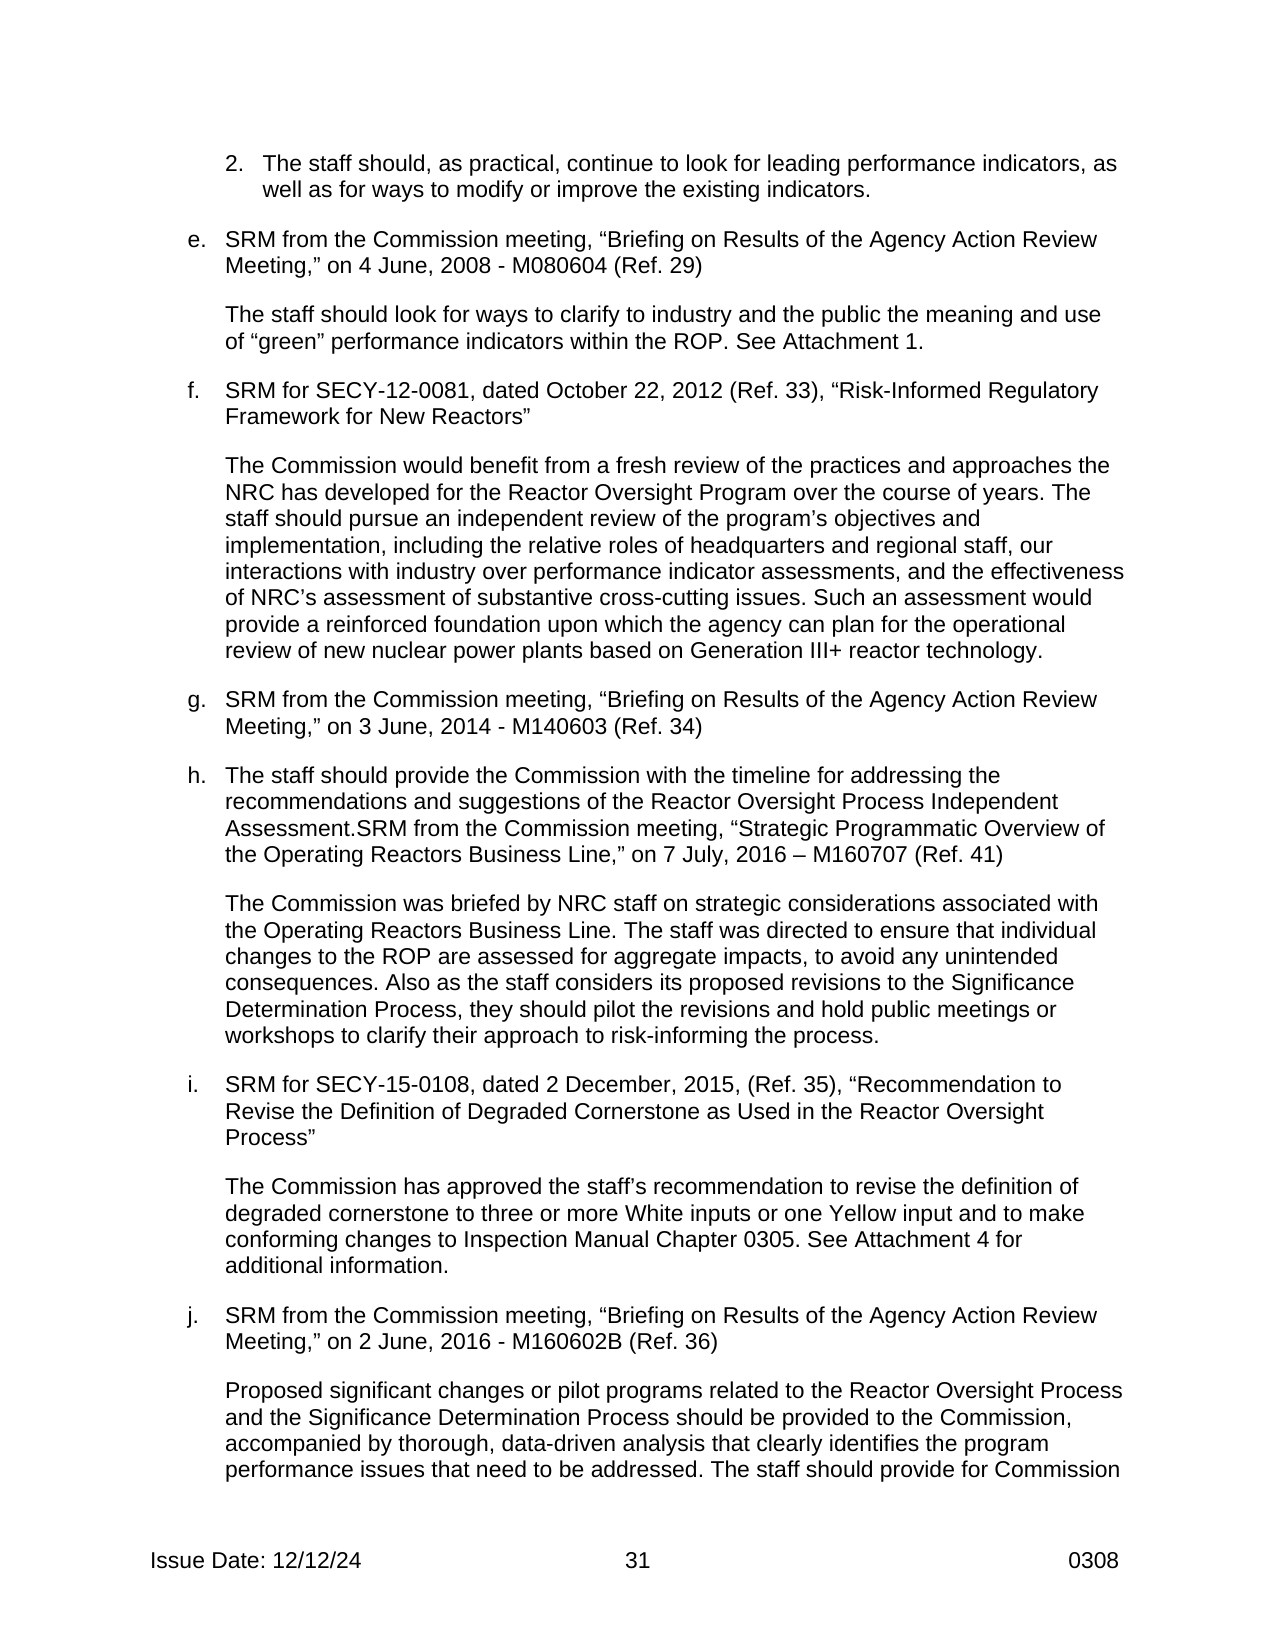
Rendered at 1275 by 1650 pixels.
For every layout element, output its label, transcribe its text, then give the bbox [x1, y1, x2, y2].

text The Commission would benefit from a fresh review of the practices and approaches the NRC has developed for the Reactor Oversight Program over the course of years. The staff should pursue an independent review of the program’s objectives and implementation, including the relative roles of headquarters and regional staff, our interactions with industry over performance indicator assessments, and the effectiveness of NRC’s assessment of substantive cross-cutting issues. Such an assessment would provide a reinforced foundation upon which the agency can plan for the operational review of new nuclear power plants based on Generation III+ reactor technology. [225, 452, 1125, 663]
list SRM for SECY-12-0081, dated October 22, 2012 (Ref. 33), “Risk-Informed Regulatory Framework for New Reactors” [187, 377, 1125, 429]
list The staff should, as practical, continue to look for leading performance indicators, as well as for ways to modify or improve the existing indicators. [225, 150, 1125, 203]
list SRM from the Commission meeting, “Briefing on Results of the Agency Action Review Meeting,” on 3 June, 2014 - M140603 (Ref. 34) [187, 686, 1125, 739]
list SRM from the Commission meeting, “Briefing on Results of the Agency Action Review Meeting,” on 2 June, 2016 - M160602B (Ref. 36) [187, 1302, 1125, 1354]
list SRM from the Commission meeting, “Briefing on Results of the Agency Action Review Meeting,” on 4 June, 2008 - M080604 (Ref. 29) [187, 226, 1125, 278]
text The Commission has approved the staff’s recommendation to revise the definition of degraded cornerstone to three or more White inputs or one Yellow input and to make conforming changes to Inspection Manual Chapter 0305. See Attachment 4 for additional information. [225, 1173, 1125, 1279]
text The Commission was briefed by NRC staff on strategic considerations associated with the Operating Reactors Business Line. The staff was directed to ensure that individual changes to the ROP are assessed for aggregate impacts, to avoid any unintended consequences. Also as the staff considers its proposed revisions to the Significance Determination Process, they should pilot the revisions and hold public meetings or workshops to clarify their approach to risk-informing the process. [225, 890, 1125, 1048]
list The staff should provide the Commission with the timeline for addressing the recommendations and suggestions of the Reactor Oversight Process Independent Assessment.SRM from the Commission meeting, “Strategic Programmatic Overview of the Operating Reactors Business Line,” on 7 July, 2016 – M160707 (Ref. 41) [187, 762, 1125, 867]
list SRM for SECY-15-0108, dated 2 December, 2015, (Ref. 35), “Recommendation to Revise the Definition of Degraded Cornerstone as Used in the Reactor Oversight Process” [187, 1071, 1125, 1150]
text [225, 1377, 1125, 1483]
text The staff should look for ways to clarify to industry and the public the meaning and use of “green” performance indicators within the ROP. See Attachment 1. [225, 301, 1125, 354]
